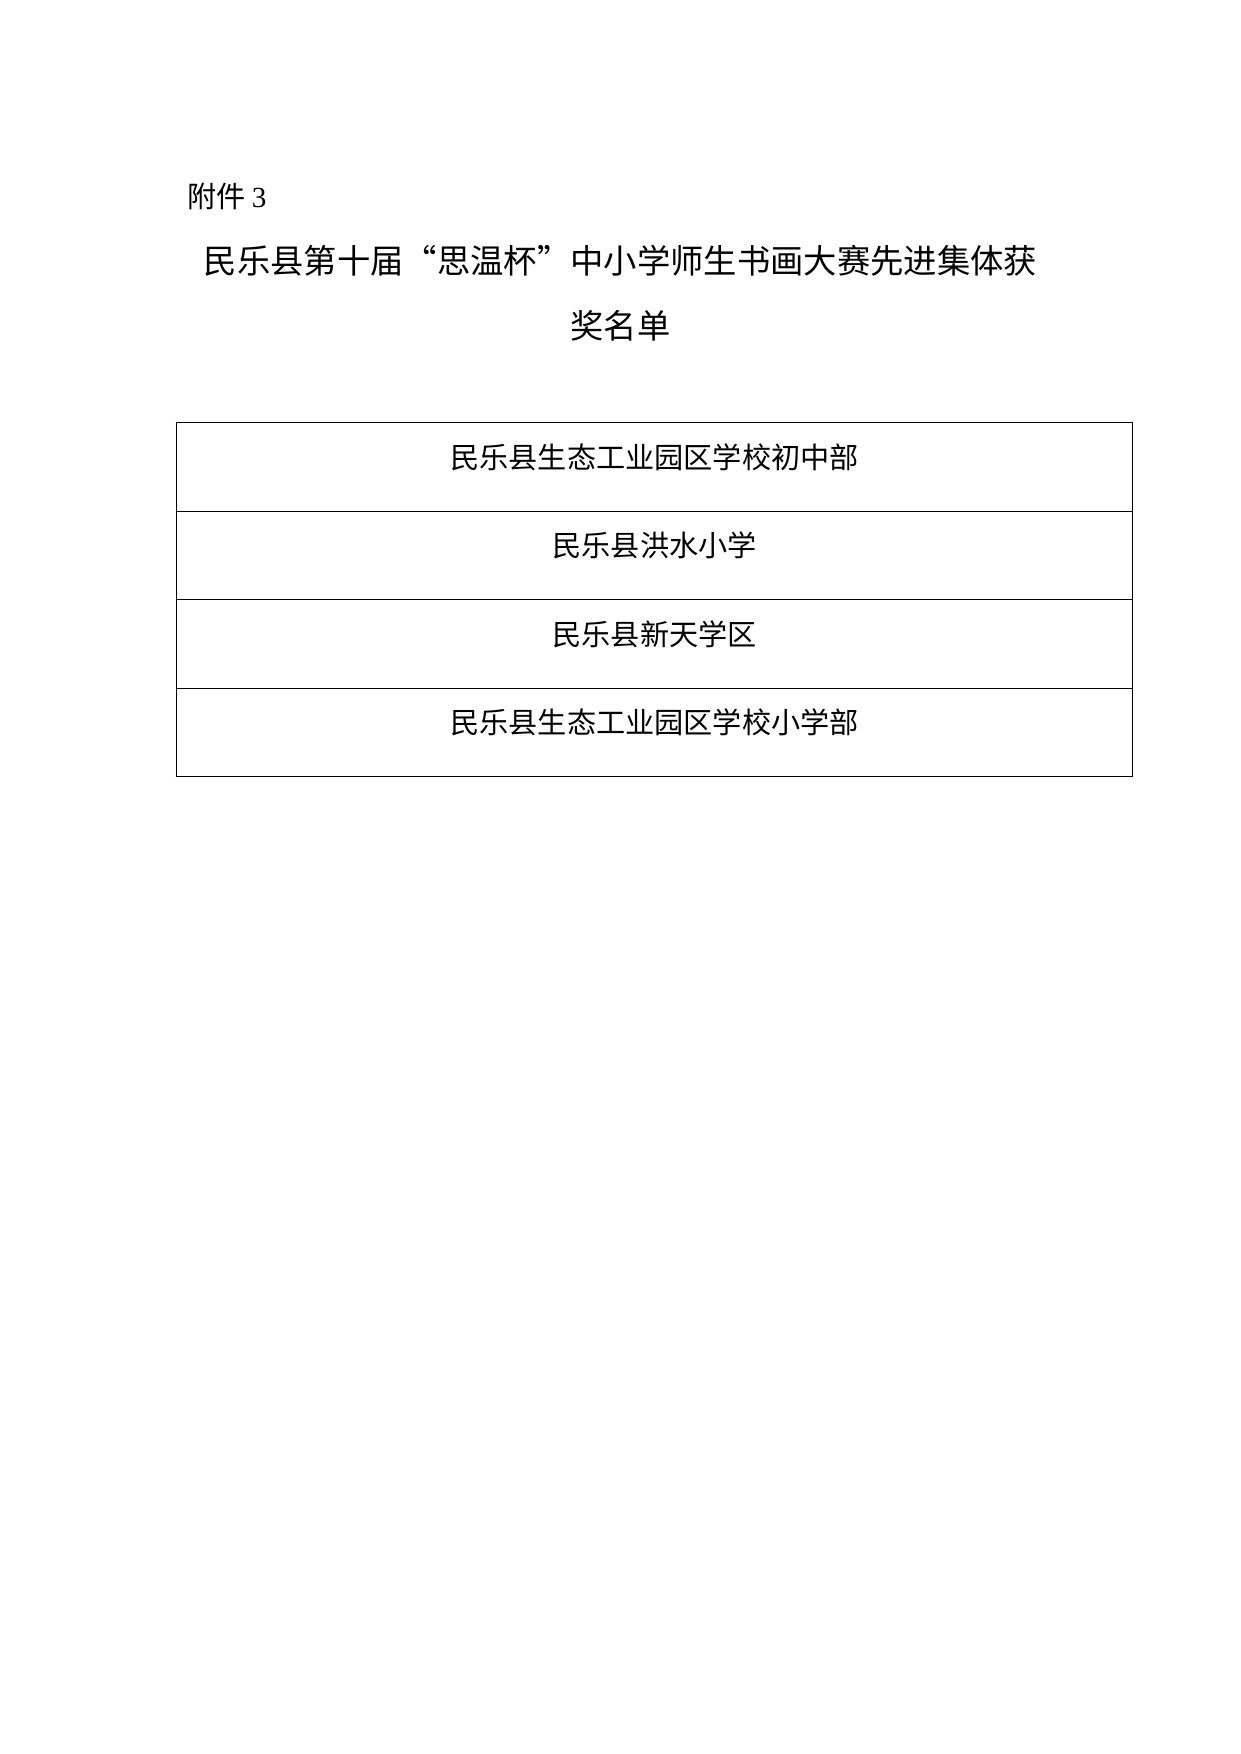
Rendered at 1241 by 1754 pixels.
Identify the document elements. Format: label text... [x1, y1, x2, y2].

text 附件3 [187, 162, 1053, 227]
table_cell 民乐县洪水小学 [177, 512, 1132, 599]
text 民乐县第十届“思温杯”中小学师生书画大赛先进集体获奖名单 [187, 227, 1053, 357]
table_header 民乐县生态工业园区学校初中部 [177, 423, 1132, 511]
table_cell 民乐县生态工业园区学校小学部 [177, 689, 1132, 776]
table_cell 民乐县新天学区 [177, 600, 1132, 688]
